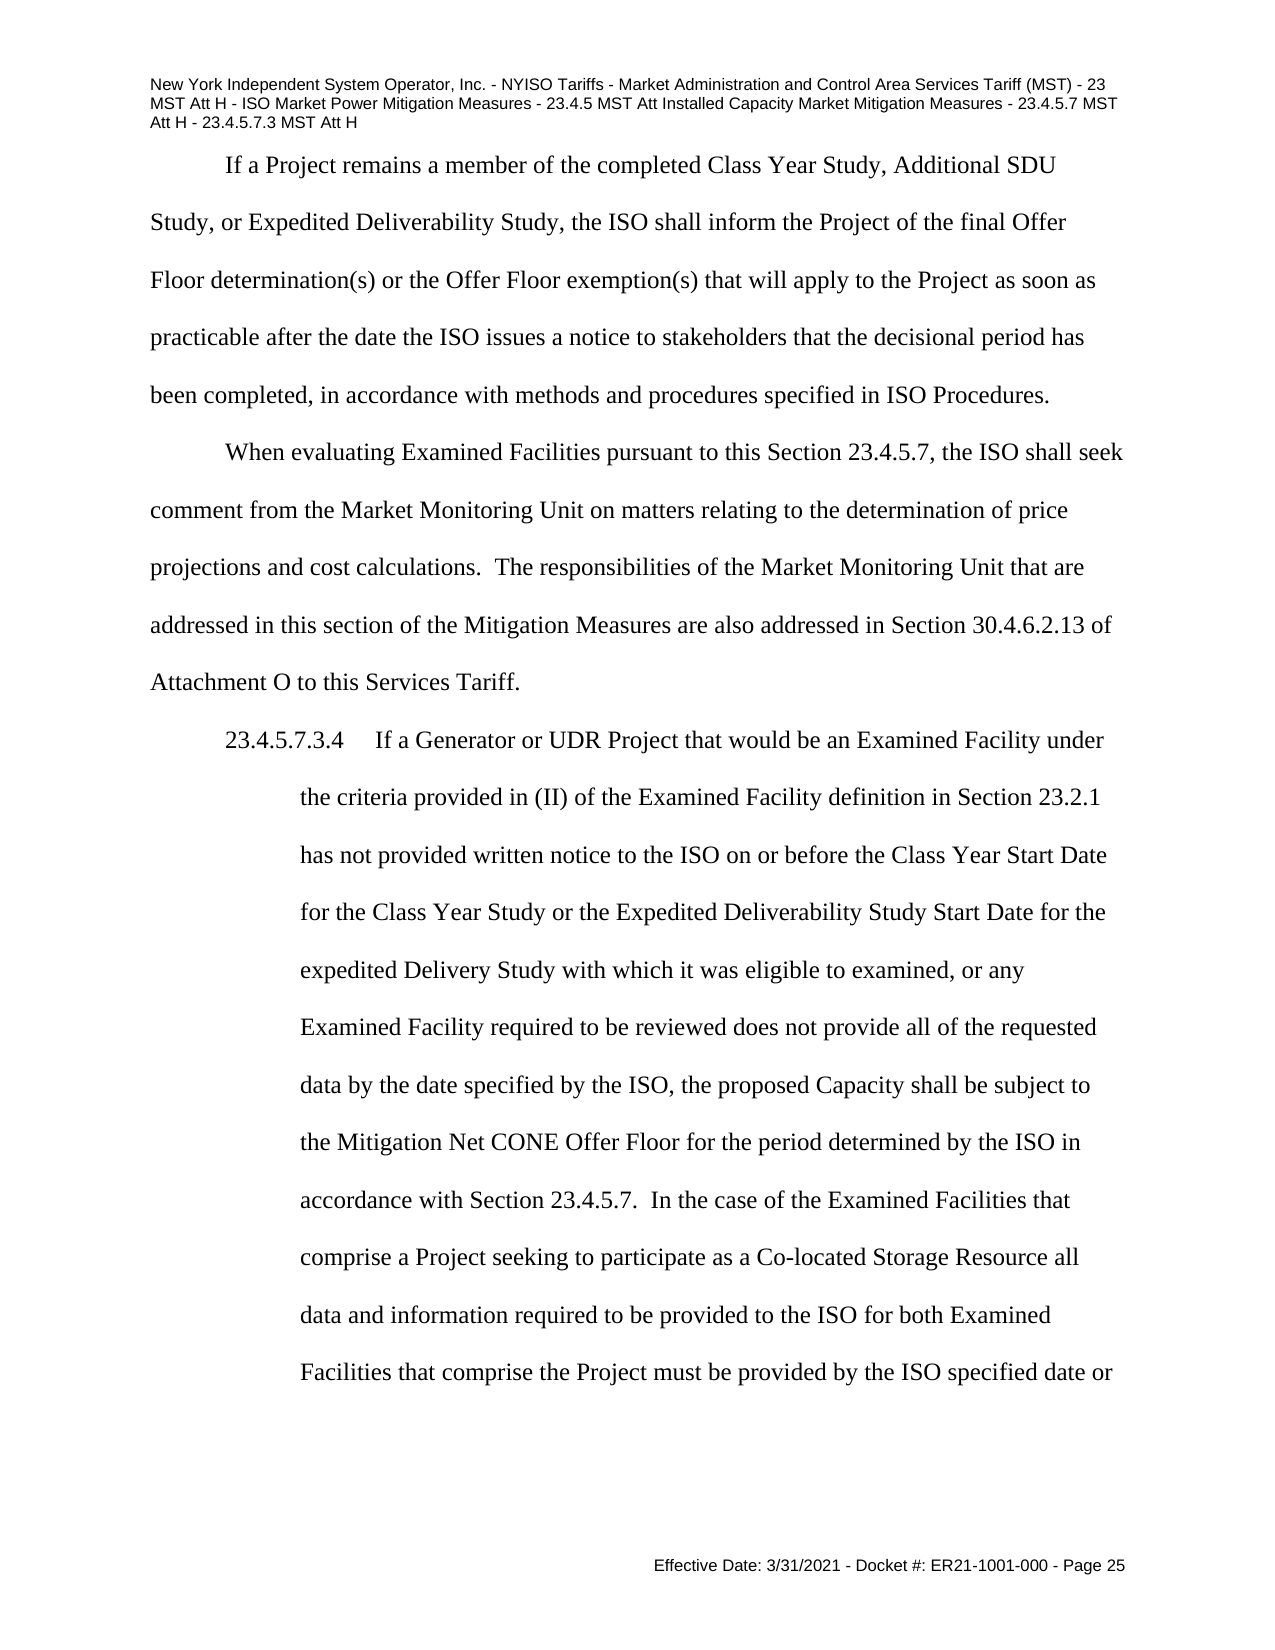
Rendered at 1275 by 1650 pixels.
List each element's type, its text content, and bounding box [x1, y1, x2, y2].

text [225, 725, 1125, 1386]
text If a Project remains a member of the completed Class Year Study, Additional SDU Study, or Expedited Deliverability Study, the ISO shall inform the Project of the final Offer Floor determination(s) or the Offer Floor exemption(s) that will apply to the Project as soon as practicable after the date the ISO issues a notice to stakeholders that the decisional period has been completed, in accordance with methods and procedures specified in ISO Procedures. [150, 150, 1125, 409]
text When evaluating Examined Facilities pursuant to this Section 23.4.5.7, the ISO shall seek comment from the Market Monitoring Unit on matters relating to the determination of price projections and cost calculations. The responsibilities of the Market Monitoring Unit that are addressed in this section of the Mitigation Measures are also addressed in Section 30.4.6.2.13 of Attachment O to this Services Tariff. [150, 437, 1125, 696]
